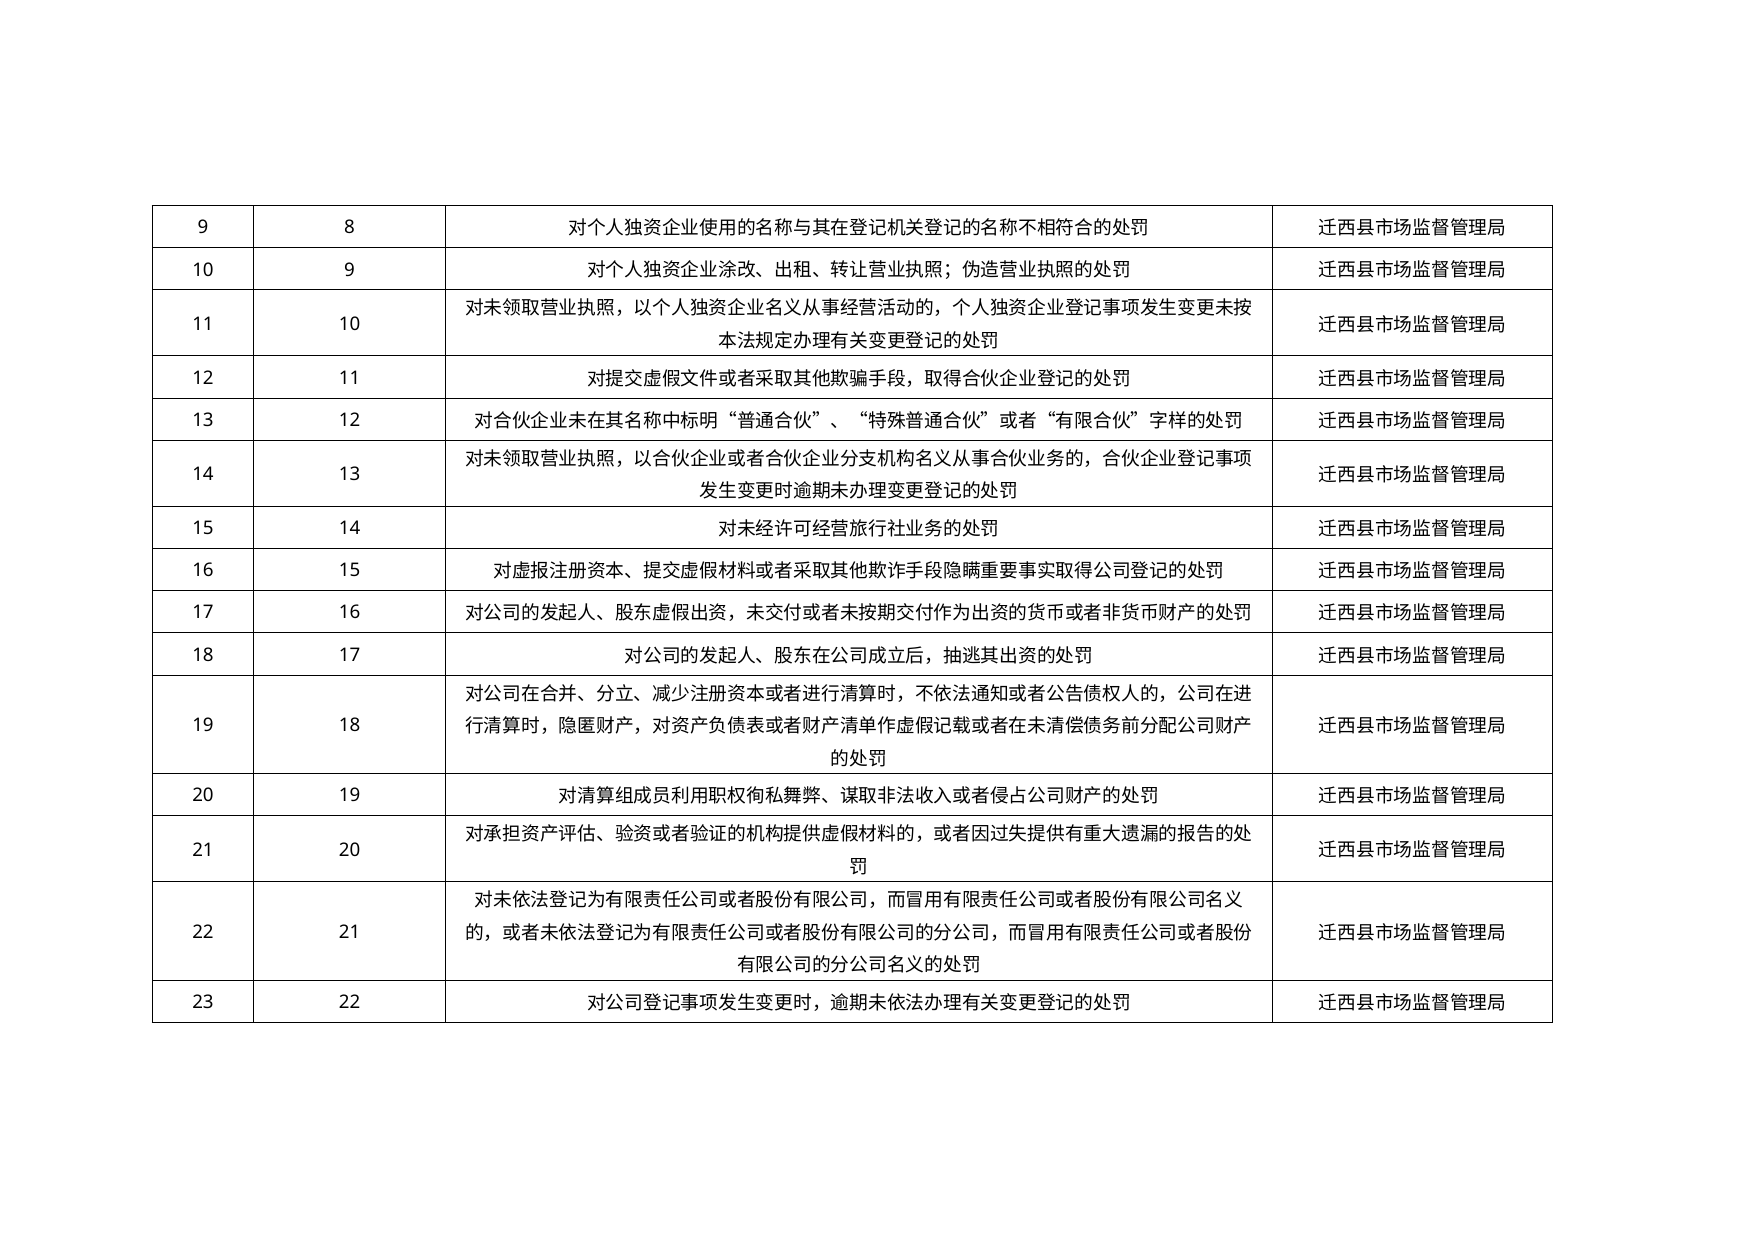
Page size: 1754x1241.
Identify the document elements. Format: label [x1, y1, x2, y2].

table_cell [150, 203, 1567, 1024]
